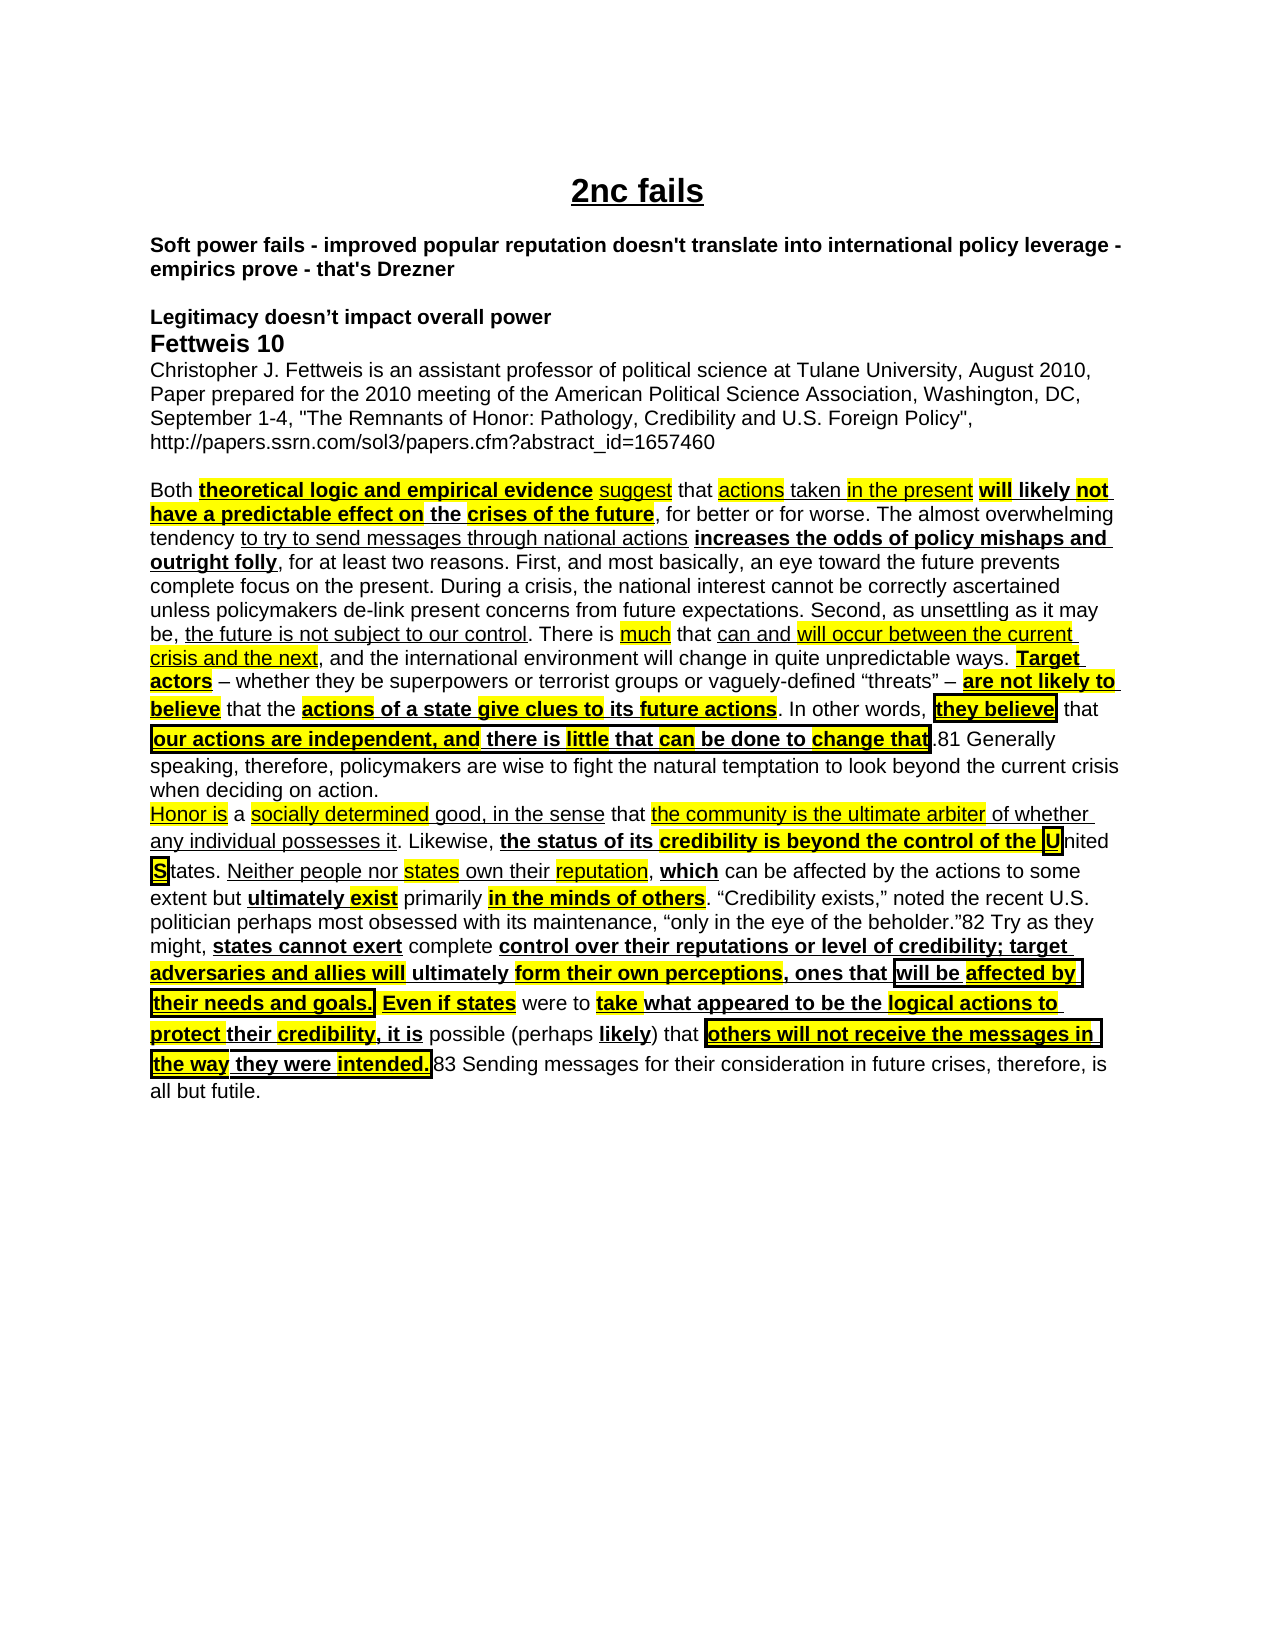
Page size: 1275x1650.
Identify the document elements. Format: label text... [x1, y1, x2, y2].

text Honor is a socially determined good, in the sense that the community is the ultimate arbiter of whether any individual possesses it. Likewise, the status of its credibility is beyond the control of the United States. Neither people nor states own their reputation, which can be affected by the actions to some extent but ultimately exist primarily in the minds of others. “Credibility exists,” noted the recent U.S. politician perhaps most obsessed with its maintenance, “only in the eye of the beholder.”82 Try as they might, states cannot exert complete control over their reputations or level of credibility; target adversaries and allies will ultimately form their own perceptions, ones that will be affected by their needs and goals. Even if states were to take what appeared to be the logical actions to protect their credibility, it is possible (perhaps likely) that others will not receive the messages in the way they were intended.83 Sending messages for their consideration in future crises, therefore, is all but futile. [150, 802, 1125, 1103]
text Both theoretical logic and empirical evidence suggest that actions taken in the present will likely not have a predictable effect on the crises of the future, for better or for worse. The almost overwhelming tendency to try to send messages through national actions increases the odds of policy mishaps and outright folly, for at least two reasons. First, and most basically, an eye toward the future prevents complete focus on the present. During a crisis, the national interest cannot be correctly ascertained unless policymakers de-link present concerns from future expectations. Second, as unsettling as it may be, the future is not subject to our control. There is much that can and will occur between the current crisis and the next, and the international environment will change in quite unpredictable ways. Target actors – whether they be superpowers or terrorist groups or vaguely-defined “threats” – are not likely to believe that the actions of a state give clues to its future actions. In other words, they believe that our actions are independent, and there is little that can be done to change that.81 Generally speaking, therefore, policymakers are wise to fight the natural temptation to look beyond the current crisis when deciding on action. [150, 478, 1125, 802]
text Soft power fails - improved popular reputation doesn't translate into international policy leverage - empirics prove - that's Drezner [150, 233, 1125, 281]
text Legitimacy doesn’t impact overall power [150, 305, 1125, 329]
text Fettweis 10 [150, 329, 1125, 358]
text Christopher J. Fettweis is an assistant professor of political science at Tulane University, August 2010, Paper prepared for the 2010 meeting of the American Political Science Association, Washington, DC, September 1-4, "The Remnants of Honor: Pathology, Credibility and U.S. Foreign Policy", http://papers.ssrn.com/sol3/papers.cfm?abstract_id=1657460 [150, 358, 1125, 454]
subtitle 2nc fails [150, 171, 1125, 209]
